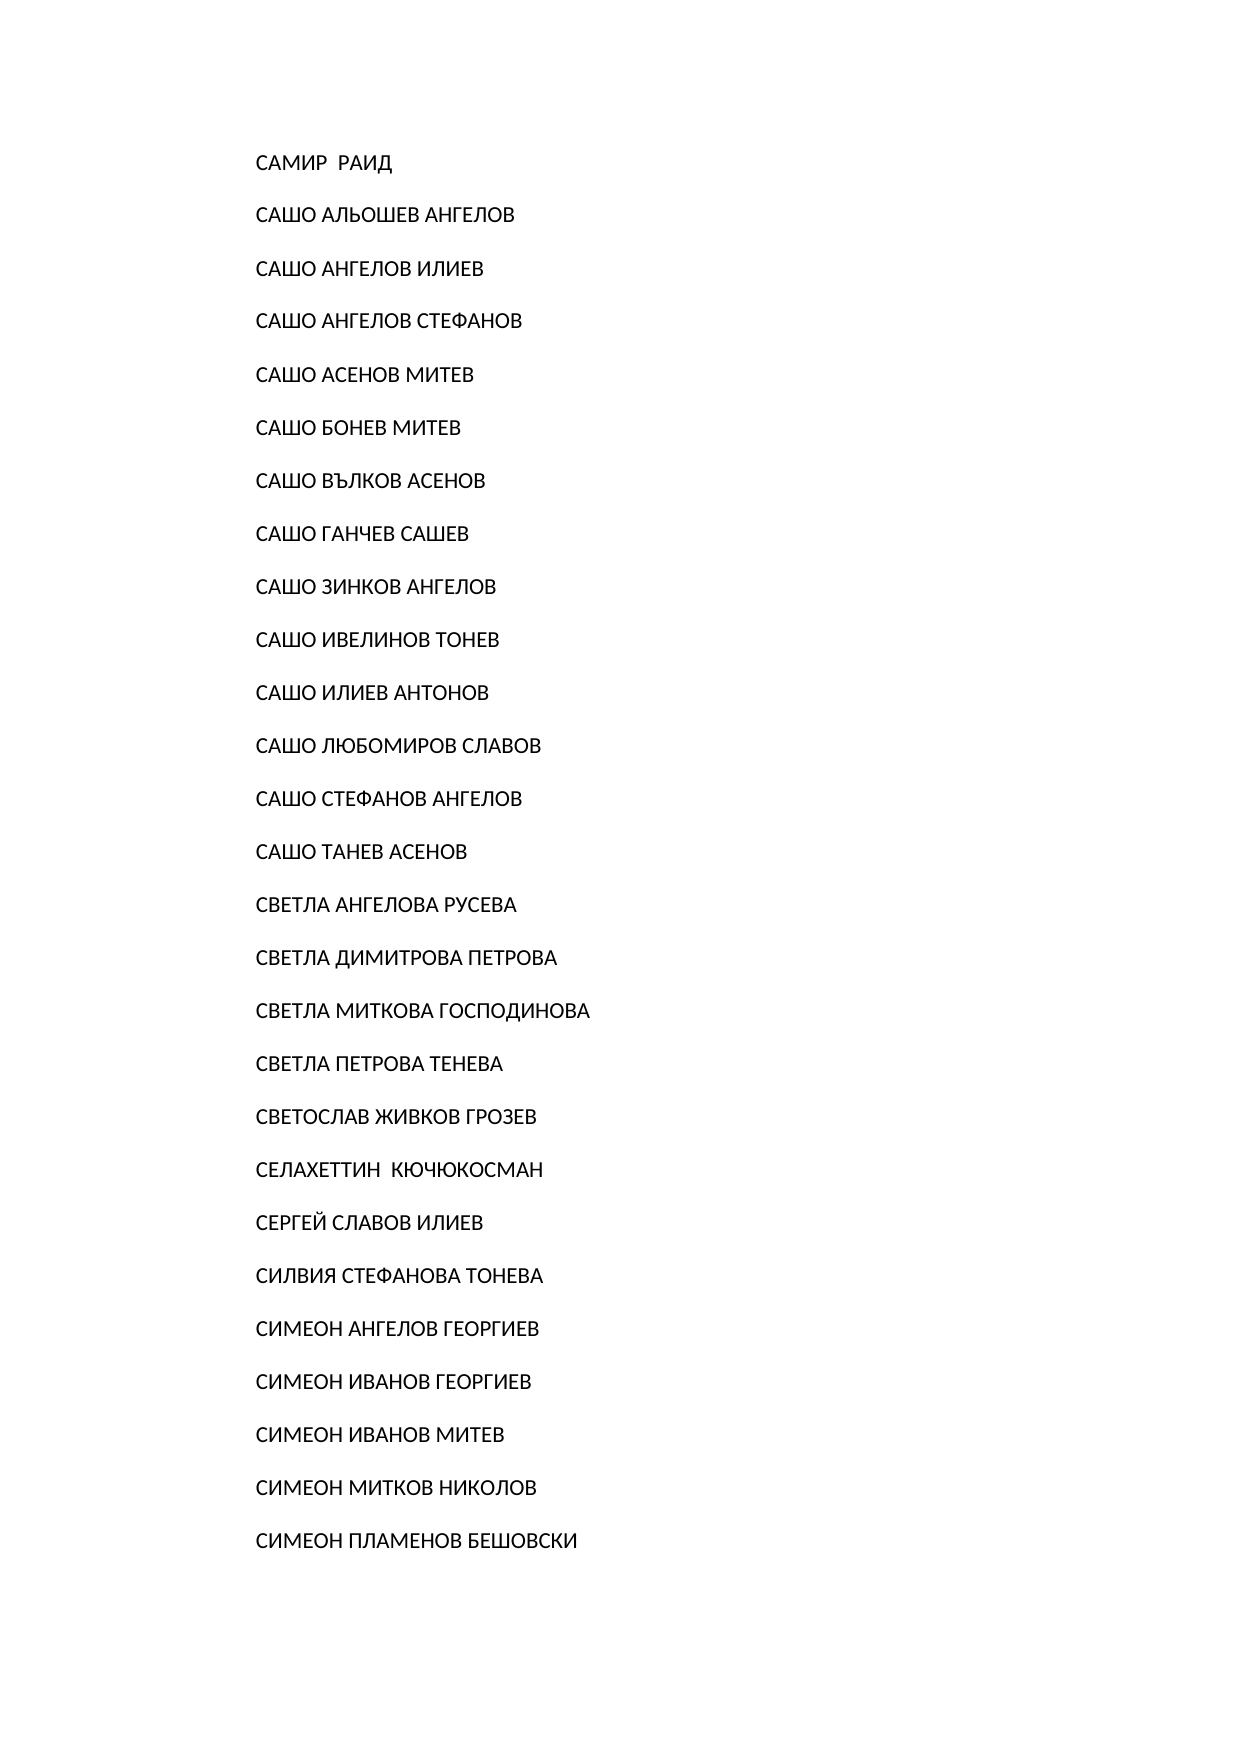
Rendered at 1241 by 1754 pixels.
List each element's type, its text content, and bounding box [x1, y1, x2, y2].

text СИМЕОН ИВАНОВ ГЕОРГИЕВ [148, 1367, 1093, 1395]
text СВЕТЛА ПЕТРОВА ТЕНЕВА [148, 1049, 1093, 1077]
text САШО АСЕНОВ МИТЕВ [148, 360, 1093, 388]
text САШО ЗИНКОВ АНГЕЛОВ [148, 572, 1093, 600]
text СВЕТЛА МИТКОВА ГОСПОДИНОВА [148, 996, 1093, 1024]
text СИМЕОН МИТКОВ НИКОЛОВ [148, 1473, 1093, 1501]
text САШО ГАНЧЕВ САШЕВ [148, 519, 1093, 547]
text СЕЛАХЕТТИН КЮЧЮКОСМАН [148, 1155, 1093, 1183]
text СВЕТЛА АНГЕЛОВА РУСЕВА [148, 890, 1093, 918]
text САМИР РАИД [148, 148, 1093, 176]
text САШО АЛЬОШЕВ АНГЕЛОВ [148, 201, 1093, 229]
text СИМЕОН ПЛАМЕНОВ БЕШОВСКИ [148, 1526, 1093, 1554]
text СИМЕОН ИВАНОВ МИТЕВ [148, 1420, 1093, 1448]
text САШО ВЪЛКОВ АСЕНОВ [148, 466, 1093, 494]
text САШО СТЕФАНОВ АНГЕЛОВ [148, 784, 1093, 812]
text СЕРГЕЙ СЛАВОВ ИЛИЕВ [148, 1208, 1093, 1236]
text САШО БОНЕВ МИТЕВ [148, 413, 1093, 441]
text САШО ТАНЕВ АСЕНОВ [148, 837, 1093, 865]
text СВЕТОСЛАВ ЖИВКОВ ГРОЗЕВ [148, 1102, 1093, 1130]
text САШО АНГЕЛОВ ИЛИЕВ [148, 254, 1093, 282]
text СИМЕОН АНГЕЛОВ ГЕОРГИЕВ [148, 1314, 1093, 1342]
text САШО ИЛИЕВ АНТОНОВ [148, 678, 1093, 706]
text САШО АНГЕЛОВ СТЕФАНОВ [148, 307, 1093, 335]
text СВЕТЛА ДИМИТРОВА ПЕТРОВА [148, 943, 1093, 971]
text САШО ИВЕЛИНОВ ТОНЕВ [148, 625, 1093, 653]
text СИЛВИЯ СТЕФАНОВА ТОНЕВА [148, 1261, 1093, 1289]
text САШО ЛЮБОМИРОВ СЛАВОВ [148, 731, 1093, 759]
